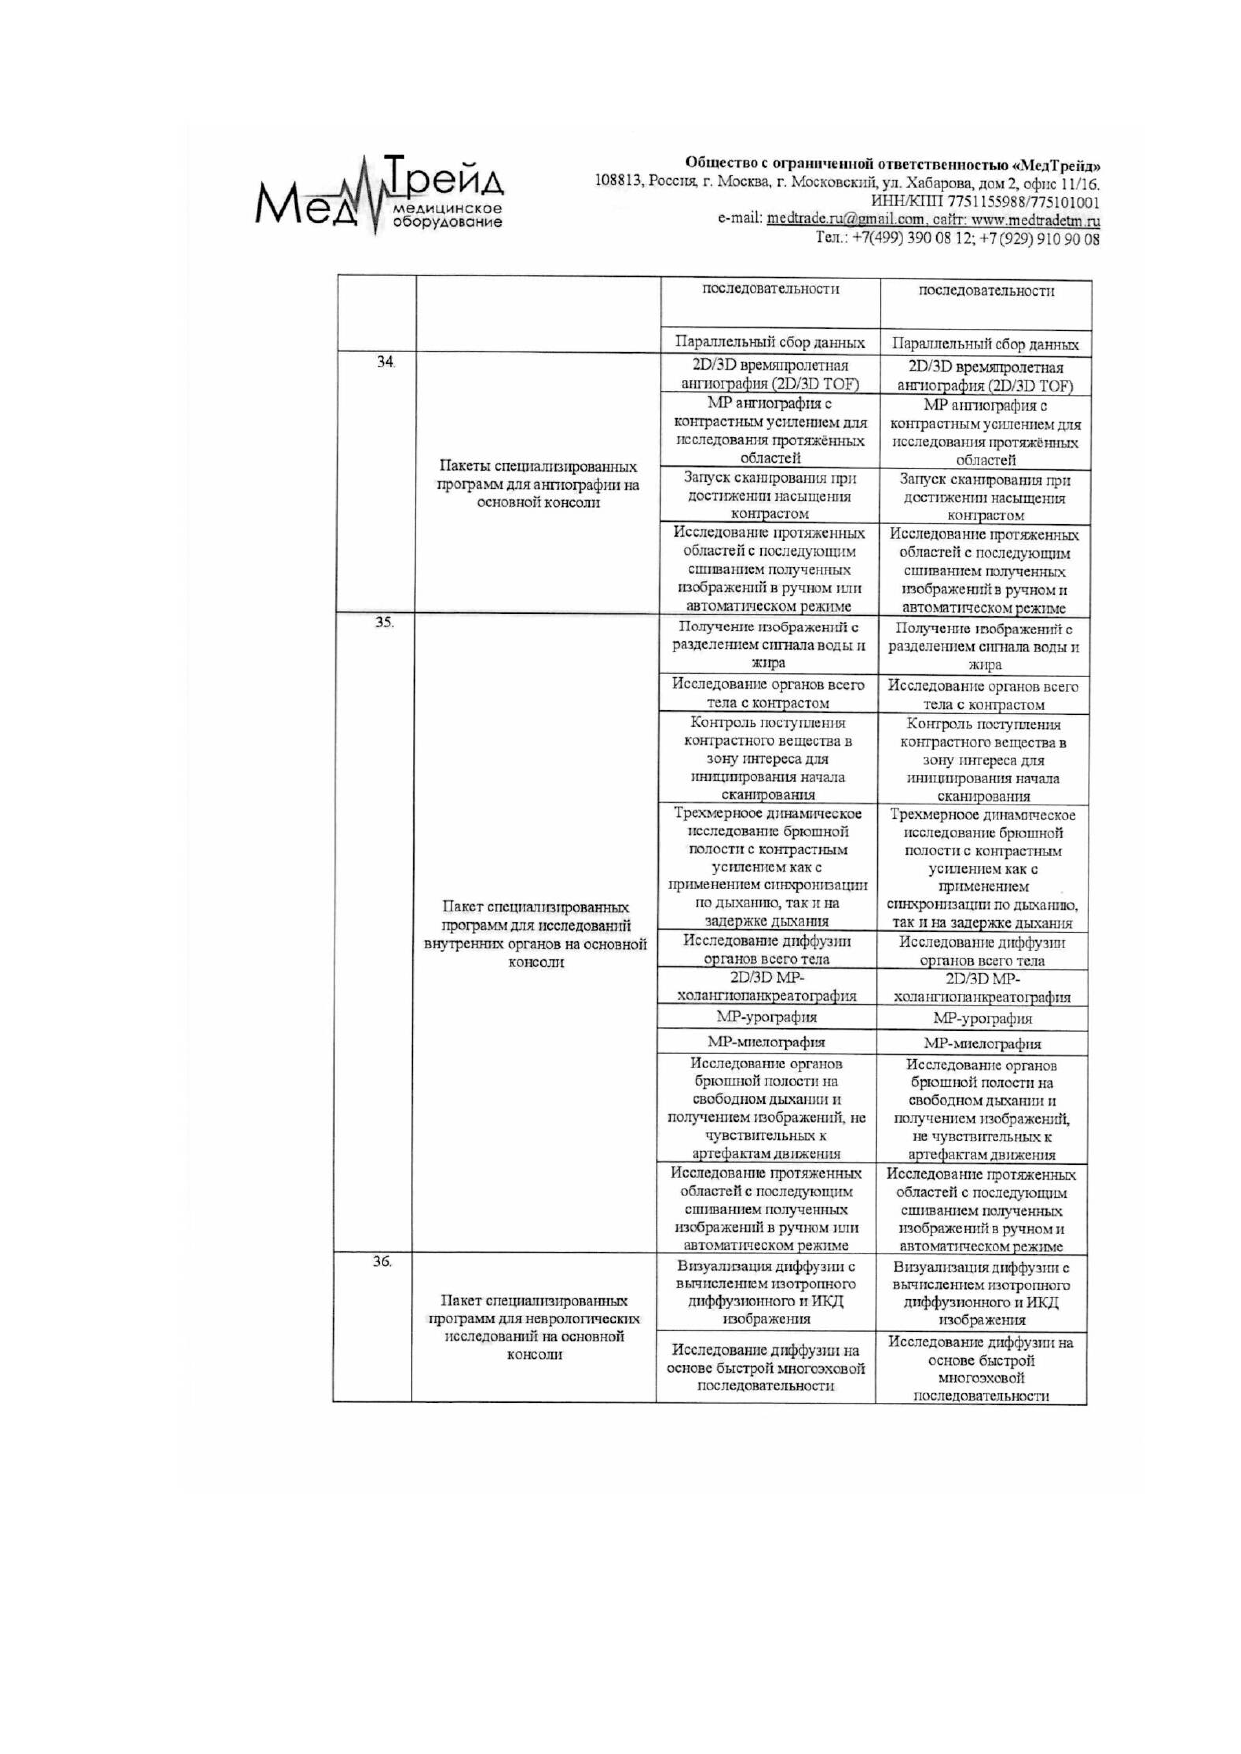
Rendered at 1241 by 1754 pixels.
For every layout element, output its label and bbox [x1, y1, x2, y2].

picture [177, 118, 1151, 1495]
